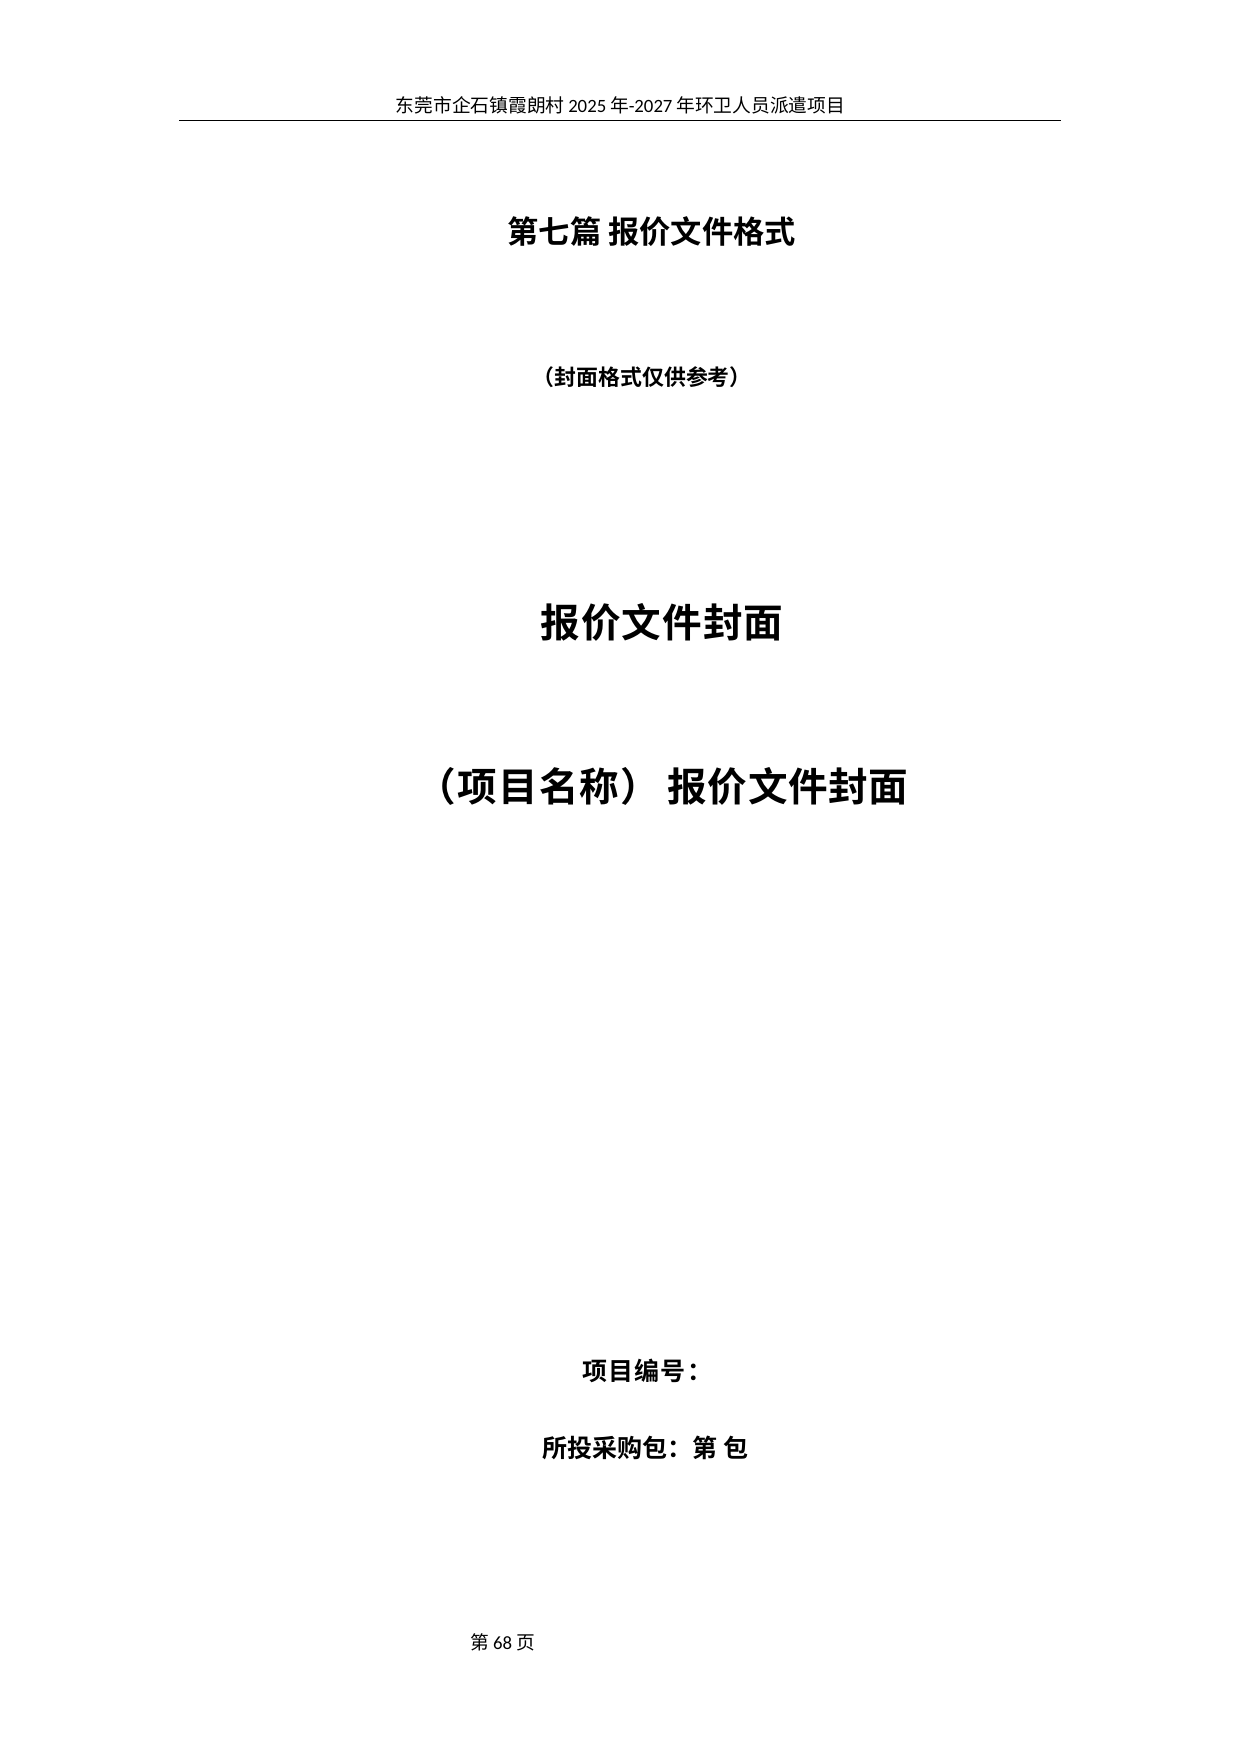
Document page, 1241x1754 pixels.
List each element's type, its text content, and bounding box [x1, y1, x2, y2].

text （项目名称） 报价文件封面 [187, 751, 1053, 816]
subtitle 第七篇 报价文件格式 [187, 197, 1053, 262]
text 项目编号： [187, 1337, 1053, 1402]
text 所投采购包：第 包 [187, 1414, 1053, 1479]
text （封面格式仅供参考） [187, 360, 1053, 392]
text 报价文件封面 [187, 587, 1053, 652]
